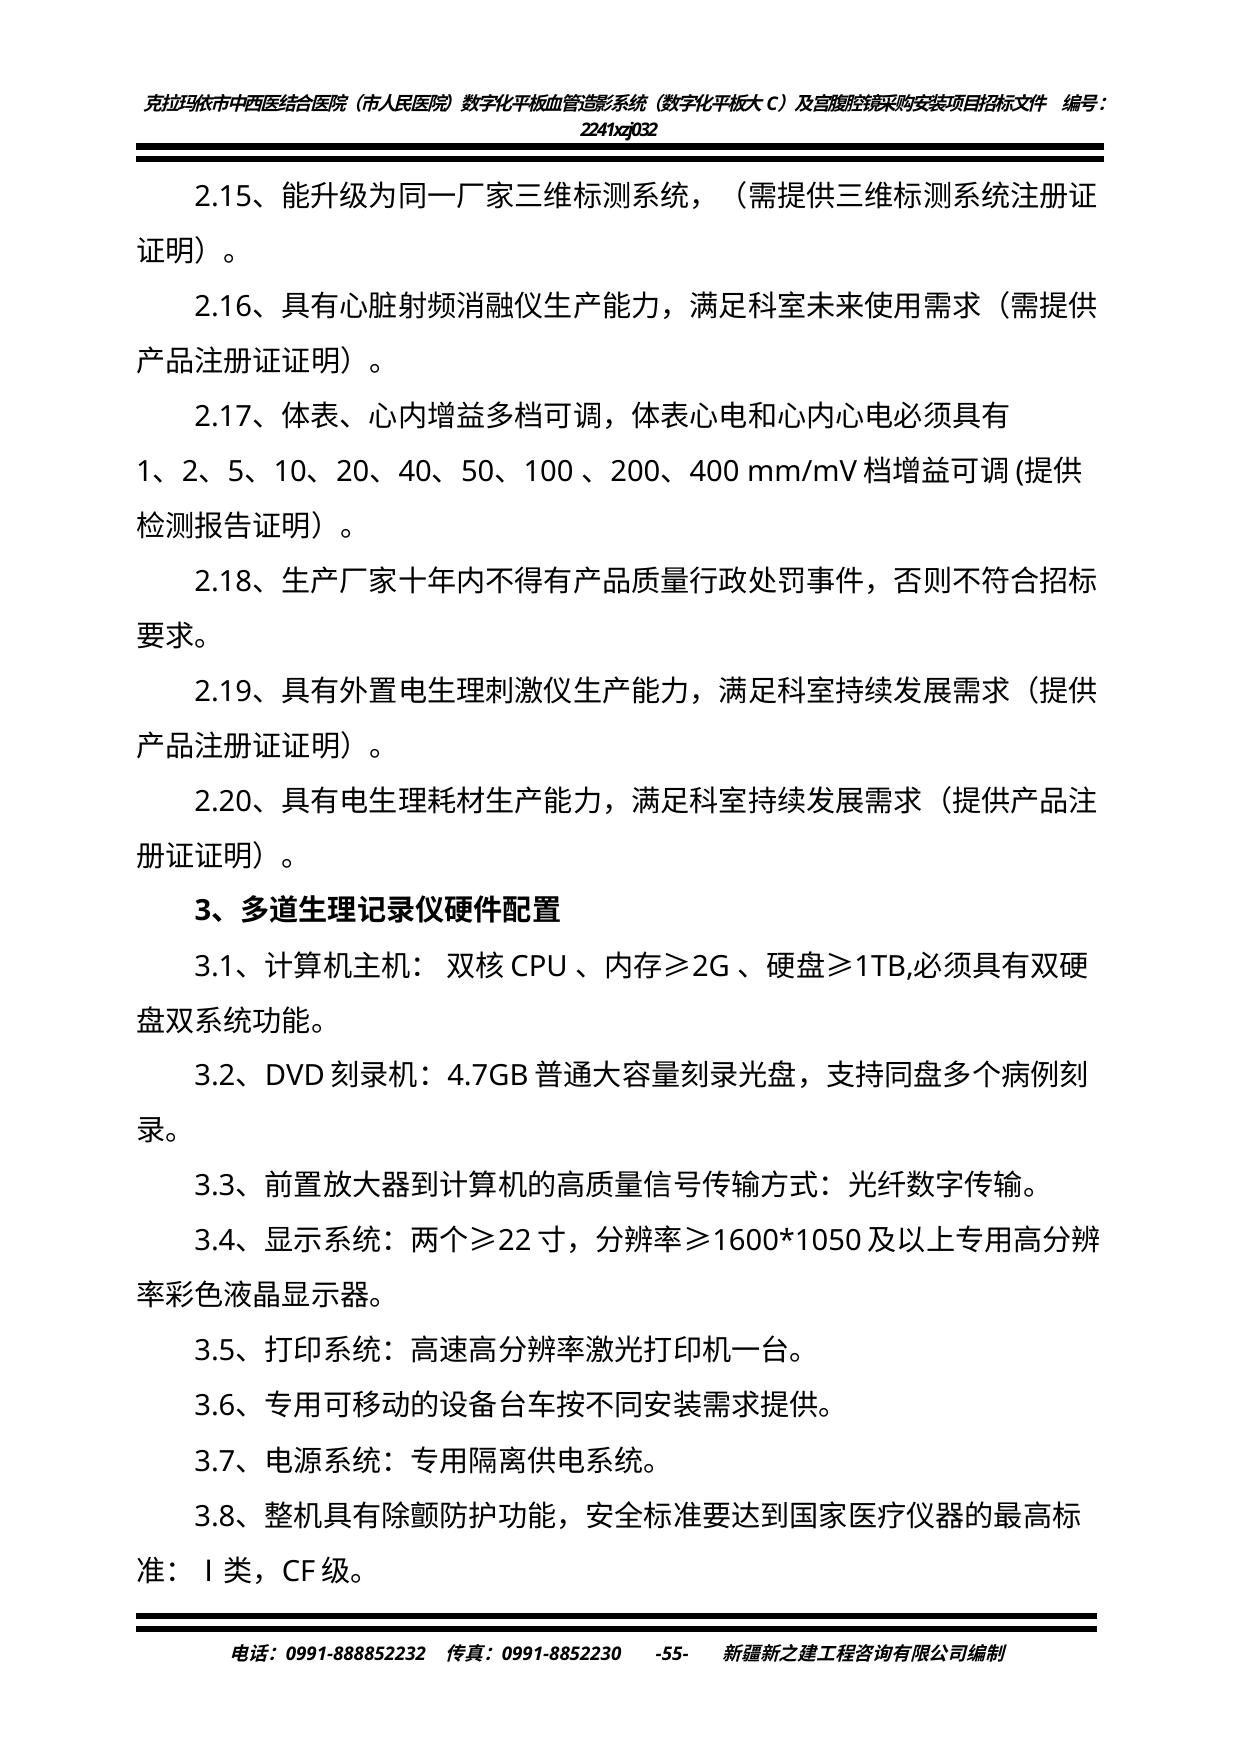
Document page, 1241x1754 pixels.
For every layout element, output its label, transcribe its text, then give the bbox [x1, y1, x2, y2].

text 3.2、DVD刻录机：4.7GB普通大容量刻录光盘，支持同盘多个病例刻录。 [136, 1052, 1104, 1149]
text 2.15、能升级为同一厂家三维标测系统，（需提供三维标测系统注册证证明）。 [136, 173, 1104, 270]
text 2.17、体表、心内增益多档可调，体表心电和心内心电必须具有1、2、5、10、20、40、50、100 、200、400 mm/mV档增益可调 (提供检测报告证明）。 [136, 392, 1104, 545]
text 3.3、前置放大器到计算机的高质量信号传输方式：光纤数字传输。 [136, 1162, 1104, 1204]
text 2.18、生产厂家十年内不得有产品质量行政处罚事件，否则不符合招标要求。 [136, 557, 1104, 654]
text 3.4、显示系统：两个≥22寸，分辨率≥1600*1050及以上专用高分辨率彩色液晶显示器。 [136, 1217, 1104, 1314]
text 3.1、计算机主机： 双核CPU 、内存≥2G 、硬盘≥1TB,必须具有双硬盘双系统功能。 [136, 942, 1104, 1039]
text 3、多道生理记录仪硬件配置 [136, 887, 1104, 929]
text 2.16、具有心脏射频消融仪生产能力，满足科室未来使用需求（需提供产品注册证证明）。 [136, 282, 1104, 380]
text 3.6、专用可移动的设备台车按不同安装需求提供。 [136, 1382, 1104, 1424]
text 2.19、具有外置电生理刺激仪生产能力，满足科室持续发展需求（提供产品注册证证明）。 [136, 667, 1104, 764]
text 3.5、打印系统：高速高分辨率激光打印机一台。 [136, 1327, 1104, 1369]
text 2.20、具有电生理耗材生产能力，满足科室持续发展需求（提供产品注册证证明）。 [136, 777, 1104, 874]
text 3.7、电源系统：专用隔离供电系统。 [136, 1437, 1104, 1479]
text 3.8、整机具有除颤防护功能，安全标准要达到国家医疗仪器的最高标准：Ⅰ类，CF级。 [136, 1492, 1104, 1589]
